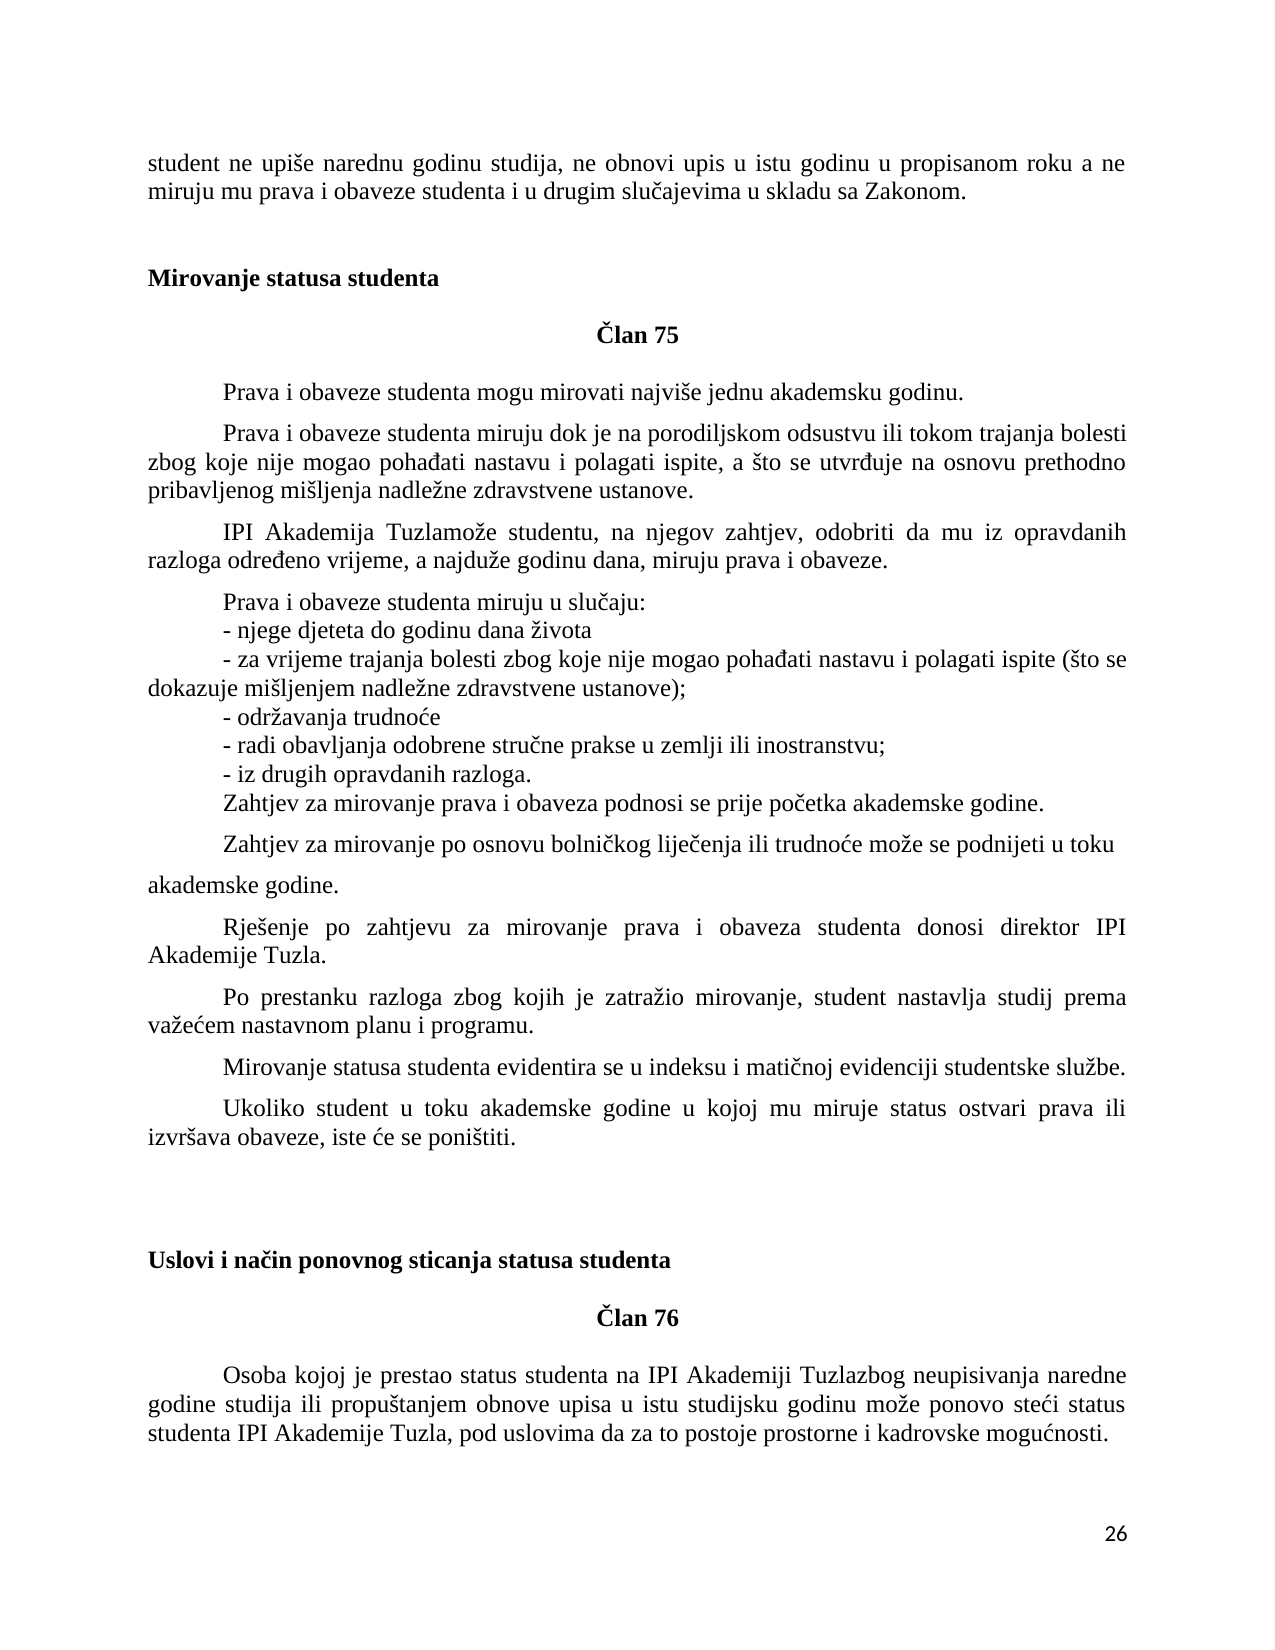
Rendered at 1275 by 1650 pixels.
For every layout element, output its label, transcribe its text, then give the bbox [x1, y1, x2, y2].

text Osoba kojoj je prestao status studenta na IPI Akademiji Tuzlazbog neupisivanja naredne godine studija ili propuštanjem obnove upisa u istu studijsku godinu može ponovo steći status studenta IPI Akademije Tuzla, pod uslovima da za to postoje prostorne i kadrovske mogućnosti. [148, 1361, 1127, 1447]
text Ukoliko student u toku akademske godine u kojoj mu miruje status ostvari prava ili izvršava obaveze, iste će se poništiti. [148, 1093, 1127, 1151]
text Rješenje po zahtjevu za mirovanje prava i obaveza studenta donosi direktor IPI Akademije Tuzla. [148, 912, 1127, 969]
text Prava i obaveze studenta mogu mirovati najviše jednu akademsku godinu. [148, 377, 1127, 406]
text Zahtjev za mirovanje prava i obaveza podnosi se prije početka akademske godine. [148, 788, 1127, 817]
text Član 75 [148, 320, 1127, 349]
text Uslovi i način ponovnog sticanja statusa studenta [148, 1246, 1127, 1274]
text Mirovanje statusa studenta evidentira se u indeksu i matičnoj evidenciji studentske službe. [148, 1052, 1127, 1081]
text - radi obavljanja odobrene stručne prakse u zemlji ili inostranstvu; [148, 731, 1127, 759]
text Član 76 [148, 1303, 1127, 1332]
text - održavanja trudnoće [148, 702, 1127, 731]
text Prava i obaveze studenta miruju dok je na porodiljskom odsustvu ili tokom trajanja bolesti zbog koje nije mogao pohađati nastavu i polagati ispite, a što se utvrđuje na osnovu prethodno pribavljenog mišljenja nadležne zdravstvene ustanove. [148, 418, 1127, 504]
text Po prestanku razloga zbog kojih je zatražio mirovanje, student nastavlja studij prema važećem nastavnom planu i programu. [148, 982, 1127, 1039]
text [148, 148, 1127, 205]
text Zahtjev za mirovanje po osnovu bolničkog liječenja ili trudnoće može se podnijeti u toku [148, 829, 1127, 858]
text - za vrijeme trajanja bolesti zbog koje nije mogao pohađati nastavu i polagati ispite (što se dokazuje mišljenjem nadležne zdravstvene ustanove); [148, 644, 1127, 702]
text akademske godine. [148, 871, 1127, 899]
text - iz drugih opravdanih razloga. [148, 759, 1127, 788]
text Prava i obaveze studenta miruju u slučaju: [148, 587, 1127, 616]
text - njege djeteta do godinu dana života [148, 616, 1127, 644]
text IPI Akademija Tuzlamože studentu, na njegov zahtjev, odobriti da mu iz opravdanih razloga određeno vrijeme, a najduže godinu dana, miruju prava i obaveze. [148, 517, 1127, 574]
text Mirovanje statusa studenta [148, 263, 1127, 291]
